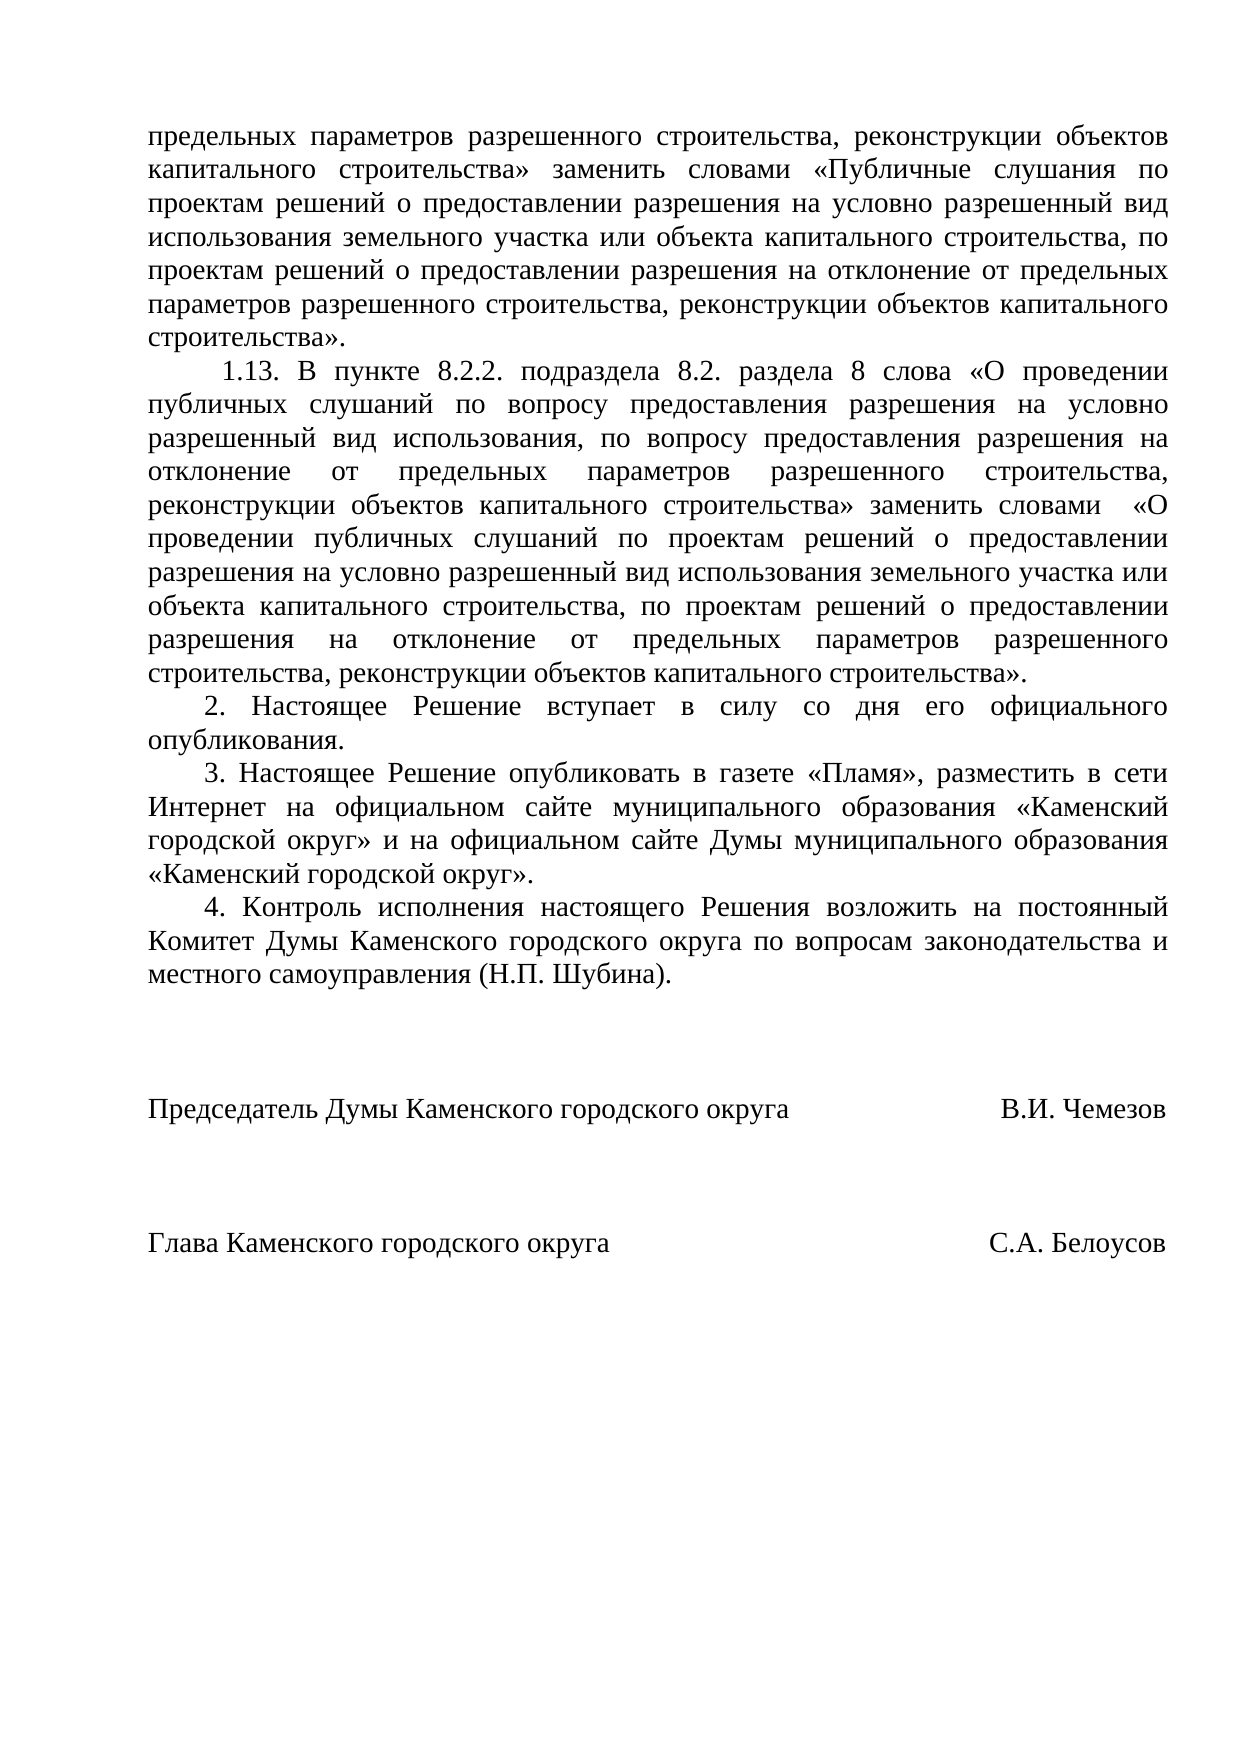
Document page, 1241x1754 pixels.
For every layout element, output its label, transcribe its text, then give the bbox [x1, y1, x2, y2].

text 4. Контроль исполнения настоящего Решения возложить на постоянный Комитет Думы Каменского городского округа по вопросам законодательства и местного самоуправления (Н.П. Шубина). [148, 889, 1169, 990]
text 3. Настоящее Решение опубликовать в газете «Пламя», разместить в сети Интернет на официальном сайте муниципального образования «Каменский городской округ» и на официальном сайте Думы муниципального образования «Каменский городской округ». [148, 755, 1169, 889]
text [148, 118, 1169, 353]
text Глава Каменского городского округа С.А. Белоусов [148, 1225, 1169, 1258]
text 1.13. В пункте 8.2.2. подраздела 8.2. раздела 8 слова «О проведении публичных слушаний по вопросу предоставления разрешения на условно разрешенный вид использования, по вопросу предоставления разрешения на отклонение от предельных параметров разрешенного строительства, реконструкции объектов капитального строительства» заменить словами «О проведении публичных слушаний по проектам решений о предоставлении разрешения на условно разрешенный вид использования земельного участка или объекта капитального строительства, по проектам решений о предоставлении разрешения на отклонение от предельных параметров разрешенного строительства, реконструкции объектов капитального строительства». [148, 353, 1169, 688]
text 2. Настоящее Решение вступает в силу со дня его официального опубликования. [148, 688, 1169, 755]
text Председатель Думы Каменского городского округа В.И. Чемезов [148, 1091, 1169, 1124]
